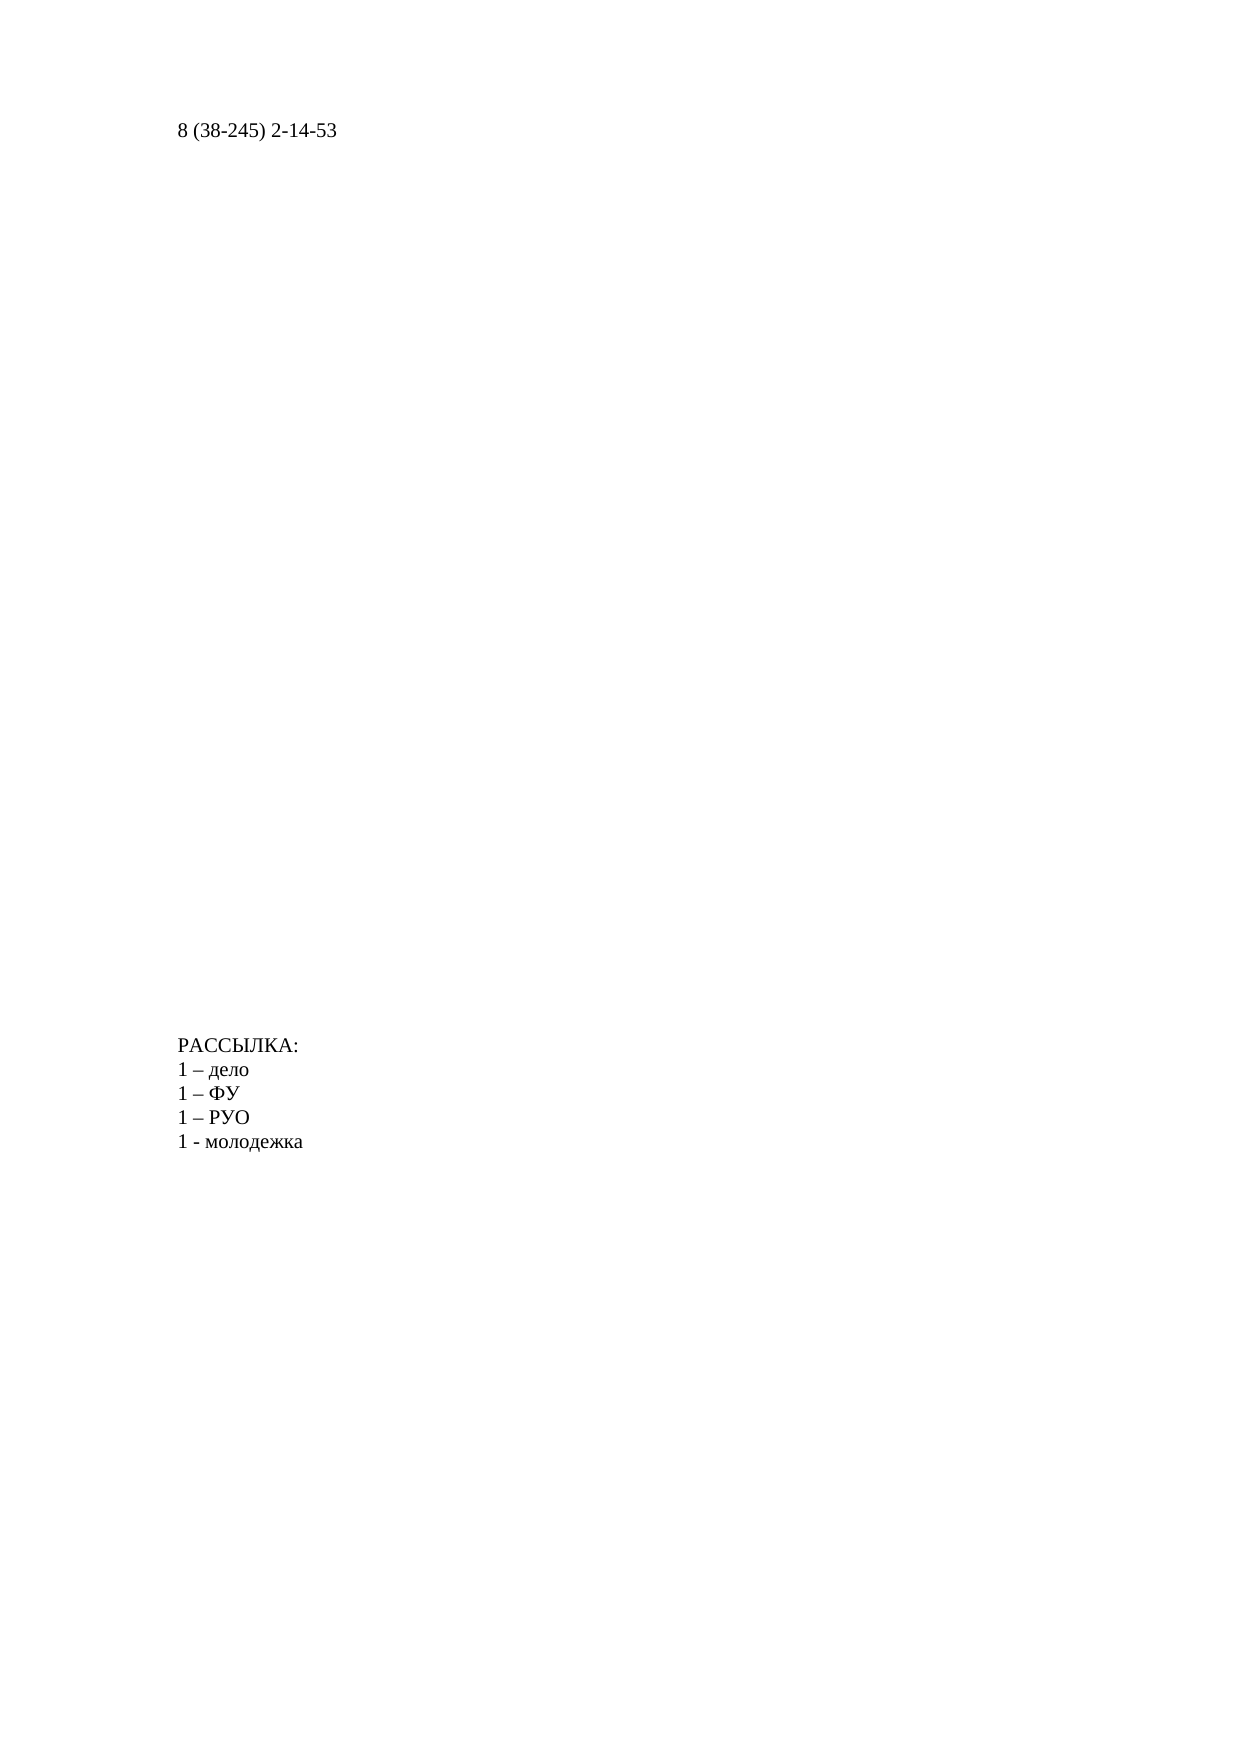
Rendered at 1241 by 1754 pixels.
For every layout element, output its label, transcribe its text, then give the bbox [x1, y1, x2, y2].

text 8 (38-245) 2-14-53 [177, 118, 1181, 142]
text 1 - молодежка [177, 1129, 1181, 1153]
text 1 – ФУ [177, 1081, 1181, 1105]
text 1 – РУО [177, 1105, 1181, 1129]
text 1 – дело [177, 1057, 1181, 1081]
text РАССЫЛКА: [177, 1032, 1181, 1057]
